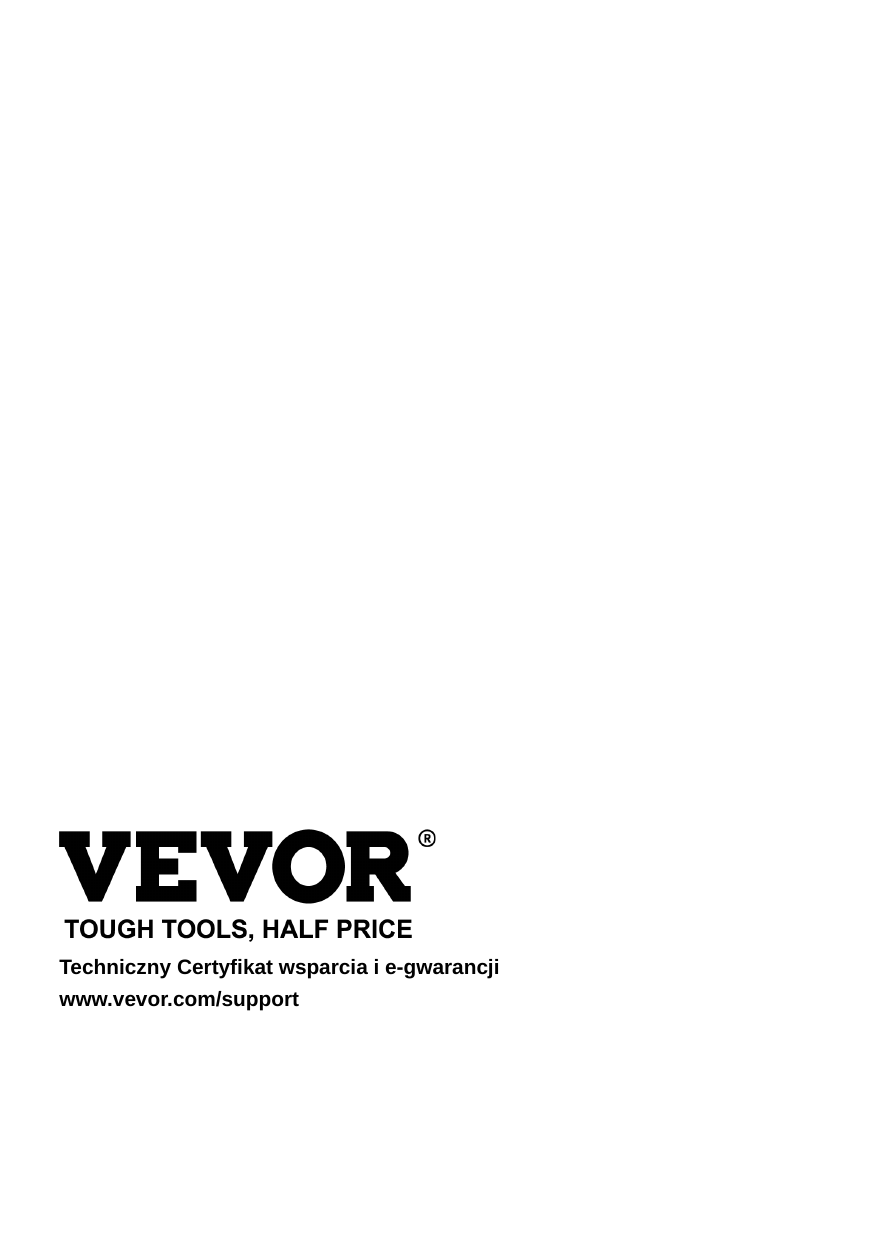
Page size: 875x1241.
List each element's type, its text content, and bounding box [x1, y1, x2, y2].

picture [59, 829, 436, 942]
text Techniczny Certyfikat wsparcia i e-gwarancji [59, 951, 815, 983]
text www.vevor.com/support [59, 983, 815, 1016]
